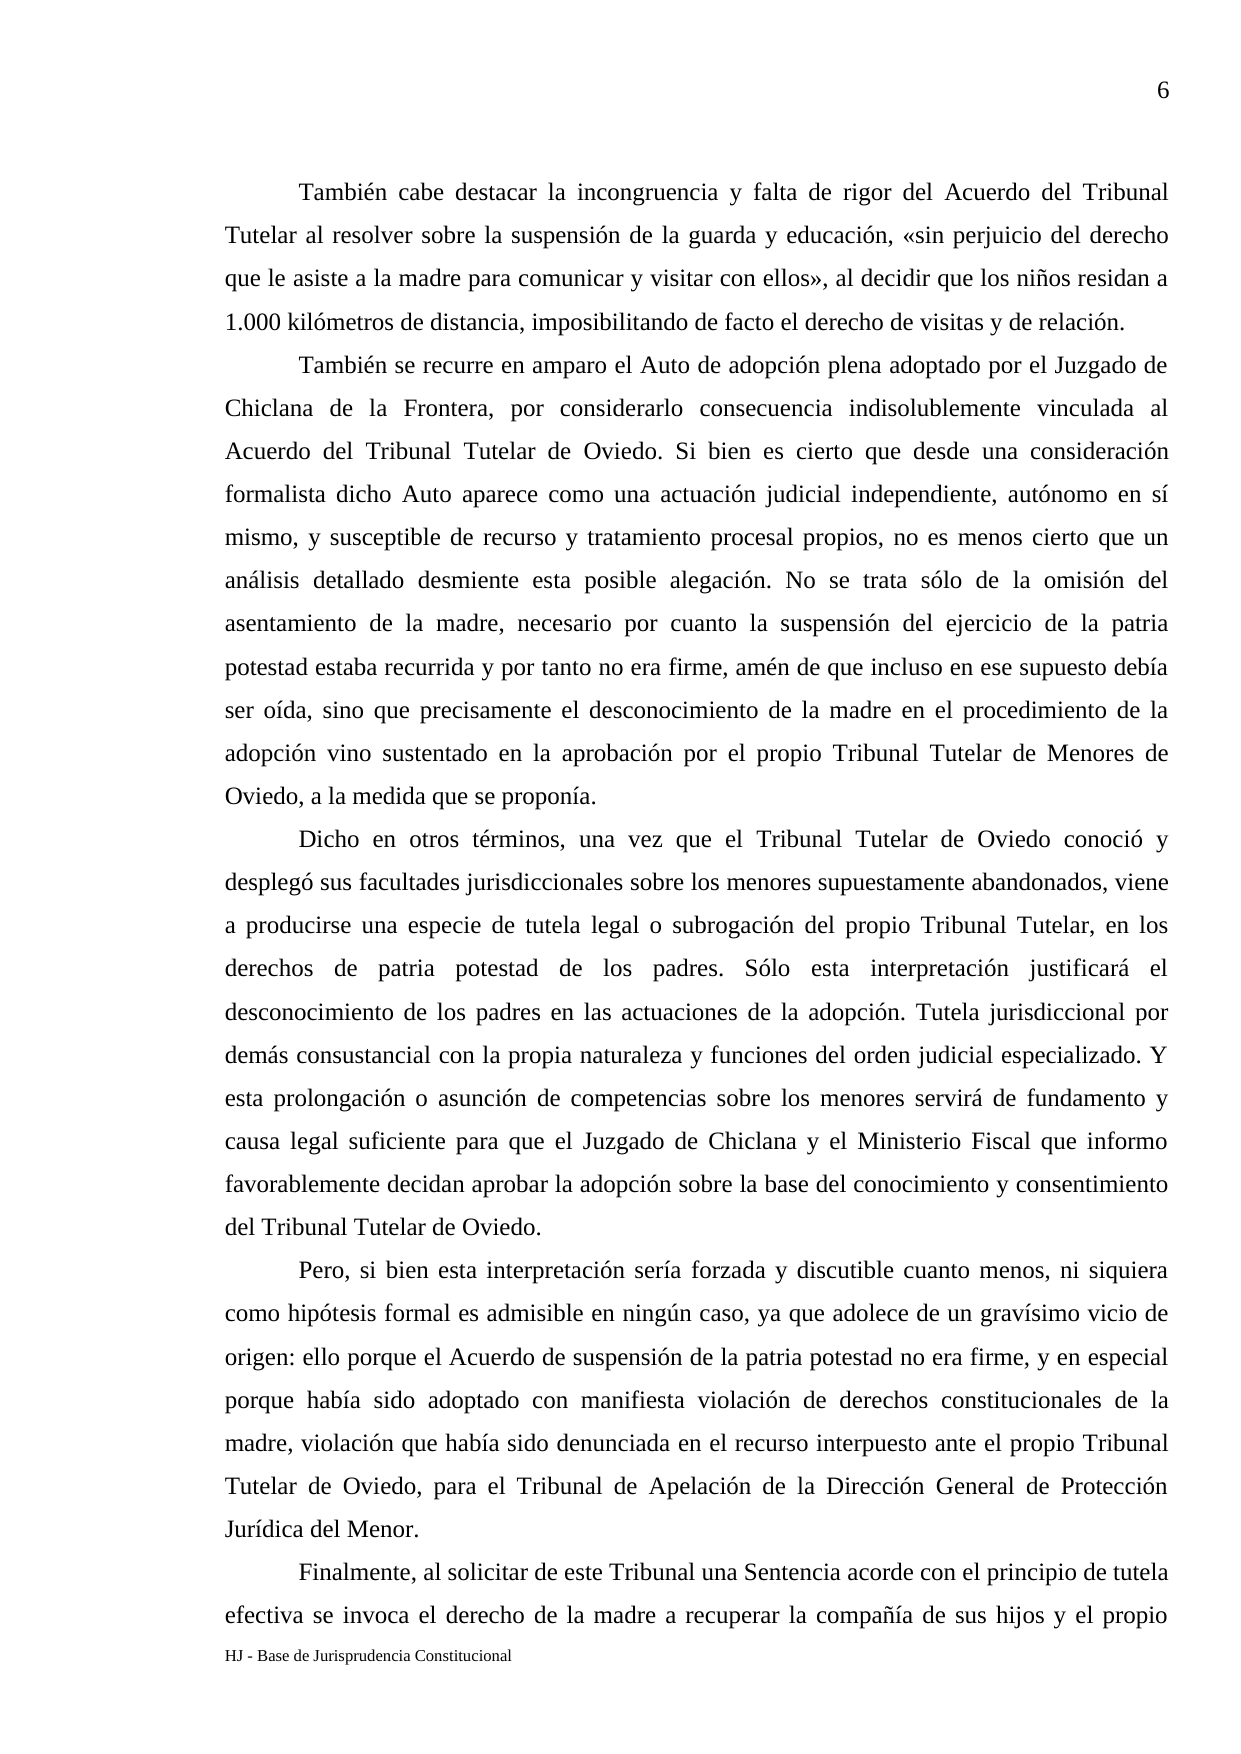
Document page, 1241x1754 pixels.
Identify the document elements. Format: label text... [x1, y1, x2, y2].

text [224, 1557, 1169, 1629]
text Pero, si bien esta interpretación sería forzada y discutible cuanto menos, ni siquiera como hipótesis formal es admisible en ningún caso, ya que adolece de un gravísimo vicio de origen: ello porque el Acuerdo de suspensión de la patria potestad no era firme, y en especial porque había sido adoptado con manifiesta violación de derechos constitucionales de la madre, violación que había sido denunciada en el recurso interpuesto ante el propio Tribunal Tutelar de Oviedo, para el Tribunal de Apelación de la Dirección General de Protección Jurídica del Menor. [224, 1255, 1169, 1543]
text También se recurre en amparo el Auto de adopción plena adoptado por el Juzgado de Chiclana de la Frontera, por considerarlo consecuencia indisolublemente vinculada al Acuerdo del Tribunal Tutelar de Oviedo. Si bien es cierto que desde una consideración formalista dicho Auto aparece como una actuación judicial independiente, autónomo en sí mismo, y susceptible de recurso y tratamiento procesal propios, no es menos cierto que un análisis detallado desmiente esta posible alegación. No se trata sólo de la omisión del asentamiento de la madre, necesario por cuanto la suspensión del ejercicio de la patria potestad estaba recurrida y por tanto no era firme, amén de que incluso en ese supuesto debía ser oída, sino que precisamente el desconocimiento de la madre en el procedimiento de la adopción vino sustentado en la aprobación por el propio Tribunal Tutelar de Menores de Oviedo, a la medida que se proponía. [224, 350, 1169, 810]
text También cabe destacar la incongruencia y falta de rigor del Acuerdo del Tribunal Tutelar al resolver sobre la suspensión de la guarda y educación, «sin perjuicio del derecho que le asiste a la madre para comunicar y visitar con ellos», al decidir que los niños residan a 1.000 kilómetros de distancia, imposibilitando de facto el derecho de visitas y de relación. [224, 177, 1169, 335]
text Dicho en otros términos, una vez que el Tribunal Tutelar de Oviedo conoció y desplegó sus facultades jurisdiccionales sobre los menores supuestamente abandonados, viene a producirse una especie de tutela legal o subrogación del propio Tribunal Tutelar, en los derechos de patria potestad de los padres. Sólo esta interpretación justificará el desconocimiento de los padres en las actuaciones de la adopción. Tutela jurisdiccional por demás consustancial con la propia naturaleza y funciones del orden judicial especializado. Y esta prolongación o asunción de competencias sobre los menores servirá de fundamento y causa legal suficiente para que el Juzgado de Chiclana y el Ministerio Fiscal que informo favorablemente decidan aprobar la adopción sobre la base del conocimiento y consentimiento del Tribunal Tutelar de Oviedo. [224, 824, 1169, 1241]
